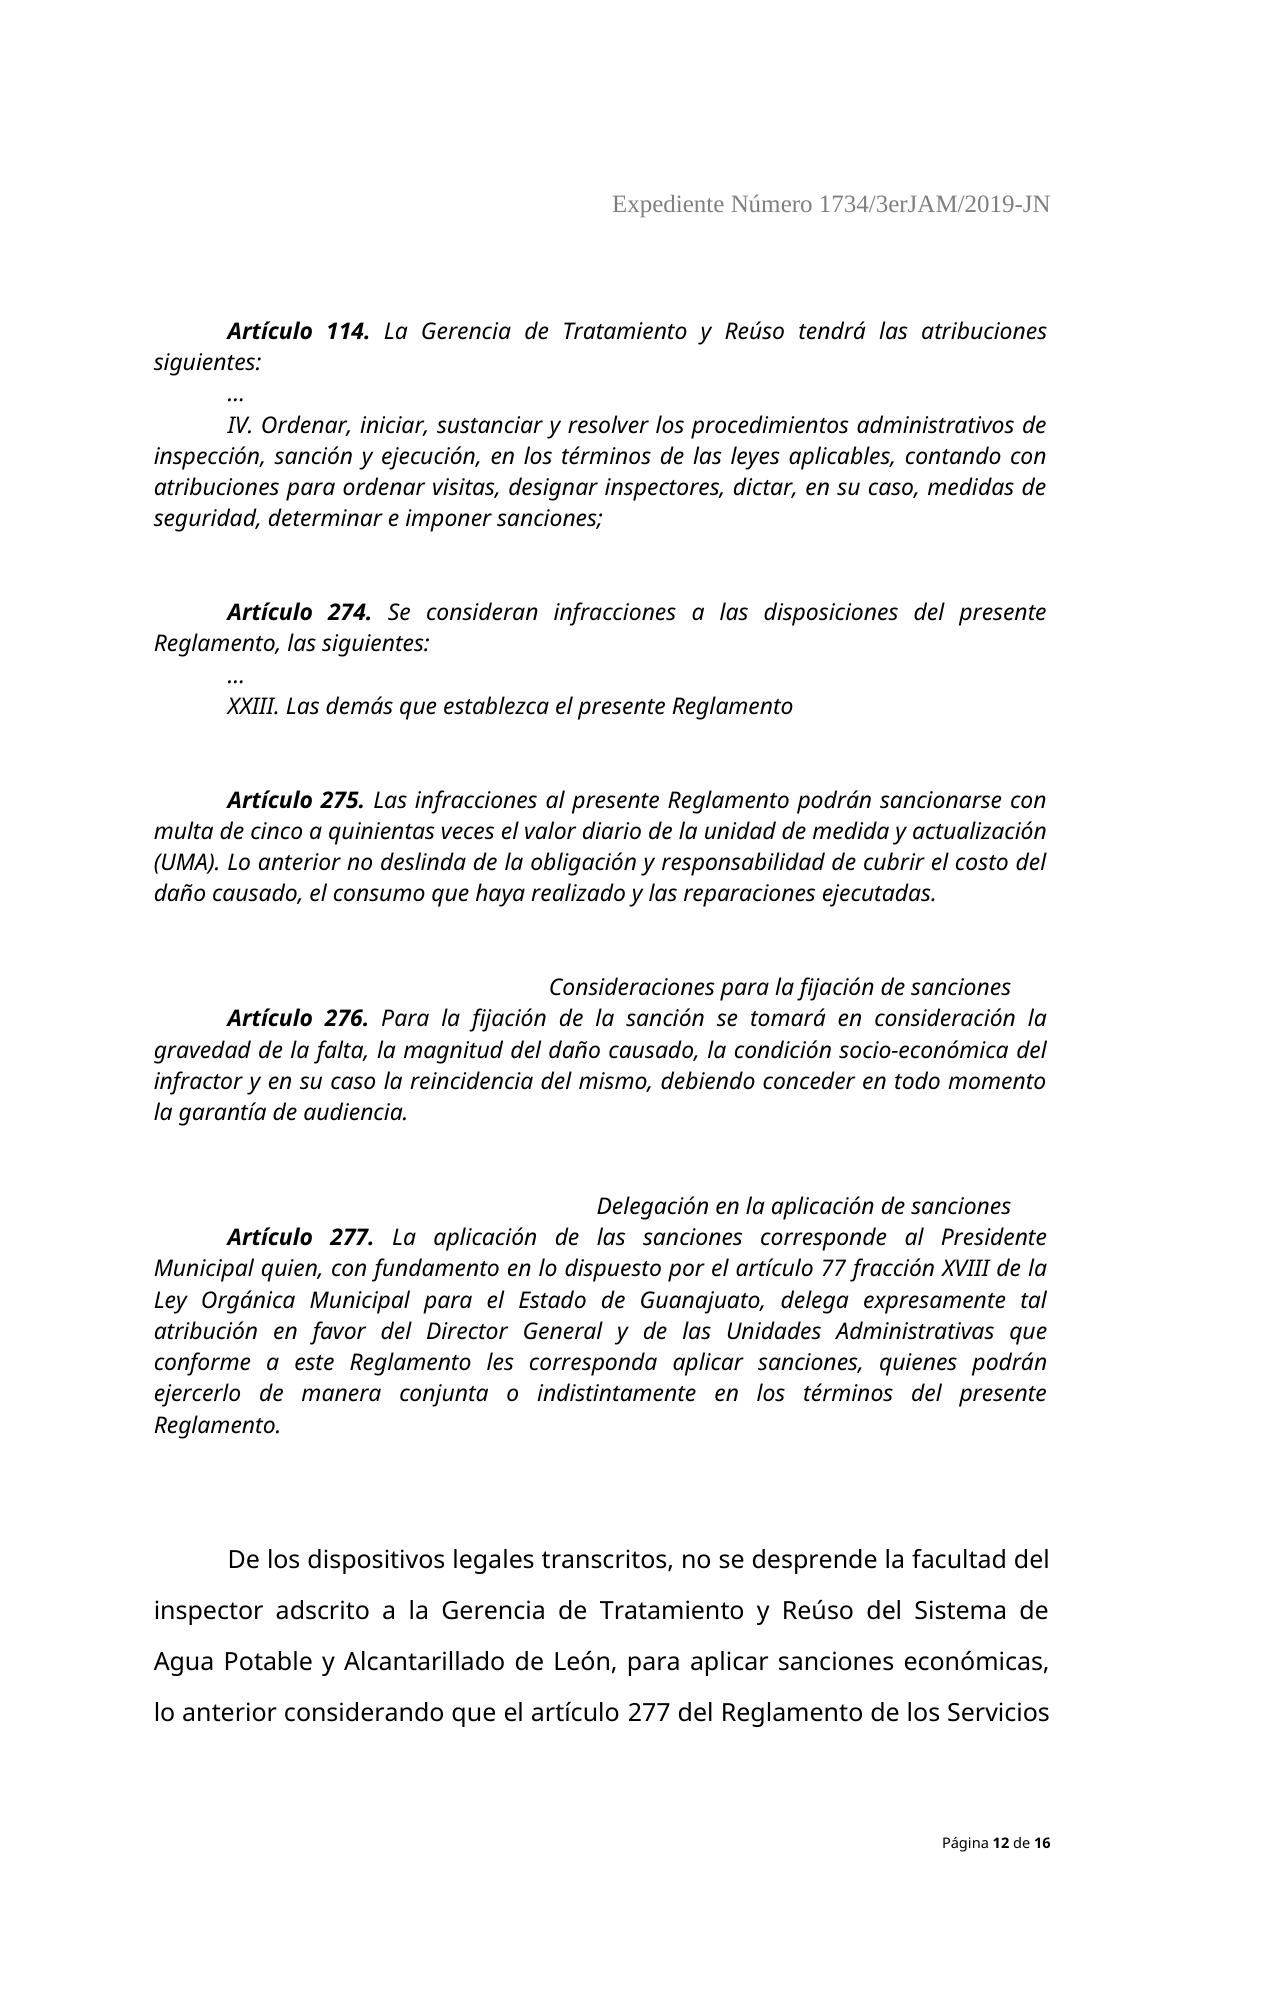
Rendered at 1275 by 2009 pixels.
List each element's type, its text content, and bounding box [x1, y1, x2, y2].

text Artículo 274. Se consideran infracciones a las disposiciones del presente Reglamento, las siguientes: [153, 596, 1051, 658]
text Artículo 275. Las infracciones al presente Reglamento podrán sancionarse con multa de cinco a quinientas veces el valor diario de la unidad de medida y actualización (UMA). Lo anterior no deslinda de la obligación y responsabilidad de cubrir el costo del daño causado, el consumo que haya realizado y las reparaciones ejecutadas. [153, 783, 1051, 908]
text Artículo 277. La aplicación de las sanciones corresponde al Presidente Municipal quien, con fundamento en lo dispuesto por el artículo 77 fracción XVIII de la Ley Orgánica Municipal para el Estado de Guanajuato, delega expresamente tal atribución en favor del Director General y de las Unidades Administrativas que conforme a este Reglamento les corresponda aplicar sanciones, quienes podrán ejercerlo de manera conjunta o indistintamente en los términos del presente Reglamento. [153, 1221, 1051, 1440]
text … [153, 658, 1051, 690]
text … [153, 377, 1051, 408]
text Consideraciones para la fijación de sanciones [153, 971, 1051, 1002]
text Artículo 276. Para la fijación de la sanción se tomará en consideración la gravedad de la falta, la magnitud del daño causado, la condición socio-económica del infractor y en su caso la reincidencia del mismo, debiendo conceder en todo momento la garantía de audiencia. [153, 1002, 1051, 1127]
text XXIII. Las demás que establezca el presente Reglamento [153, 690, 1051, 721]
text Delegación en la aplicación de sanciones [153, 1190, 1051, 1221]
text Artículo 114. La Gerencia de Tratamiento y Reúso tendrá las atribuciones siguientes: [153, 315, 1051, 377]
text IV. Ordenar, iniciar, sustanciar y resolver los procedimientos administrativos de inspección, sanción y ejecución, en los términos de las leyes aplicables, contando con atribuciones para ordenar visitas, designar inspectores, dictar, en su caso, medidas de seguridad, determinar e imponer sanciones; [153, 408, 1051, 533]
